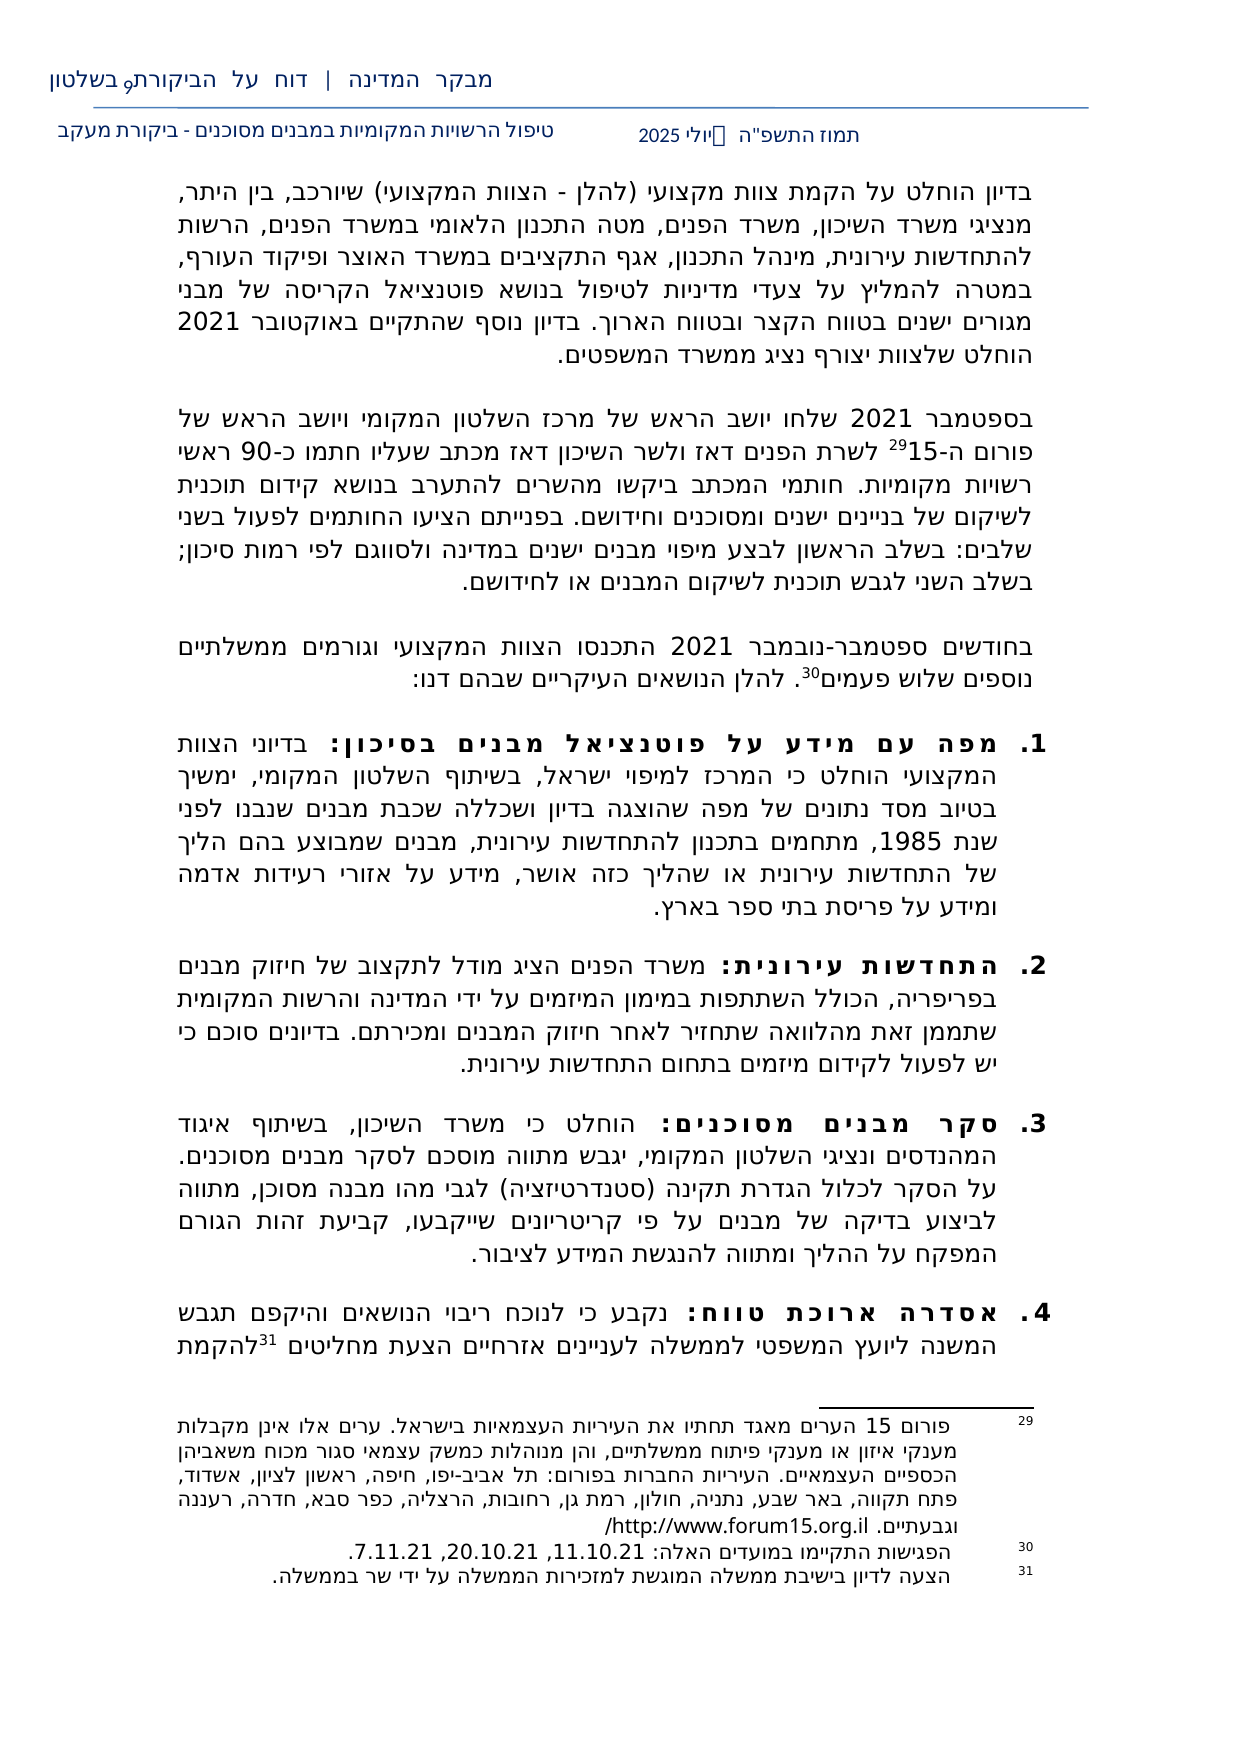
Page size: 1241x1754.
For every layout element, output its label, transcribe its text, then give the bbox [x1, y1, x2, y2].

text בספטמבר 2021 שלחו יושב הראש של מרכז השלטון המקומי ויושב הראש של פורום ה-15 לשרת הפנים דאז ולשר השיכון דאז מכתב שעליו חתמו כ-90 ראשי רשויות מקומיות. חותמי המכתב ביקשו מהשרים להתערב בנושא קידום תוכנית לשיקום של בניינים ישנים ומסוכנים וחידושם. בפנייתם הציעו החותמים לפעול בשני שלבים: בשלב הראשון לבצע מיפוי מבנים ישנים במדינה ולסווגם לפי רמות סיכון; בשלב השני לגבש תוכנית לשיקום המבנים או לחידושם. [177, 404, 1033, 597]
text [177, 177, 1033, 369]
list מפה עם מידע על פוטנציאל מבנים בסיכון: בדיוני הצוות המקצועי הוחלט כי המרכז למיפוי ישראל, בשיתוף השלטון המקומי, ימשיך בטיוב מסד נתונים של מפה שהוצגה בדיון ושכללה שכבת מבנים שנבנו לפני שנת 1985, מתחמים בתכנון להתחדשות עירונית, מבנים שמבוצע בהם הליך של התחדשות עירונית או שהליך כזה אושר, מידע על אזורי רעידות אדמה ומידע על פריסת בתי ספר בארץ. [177, 729, 1033, 921]
text בחודשים ספטמבר-נובמבר 2021 התכנסו הצוות המקצועי וגורמים ממשלתיים נוספים שלוש פעמים. להלן הנושאים העיקריים שבהם דנו: [177, 632, 1033, 694]
list סקר מבנים מסוכנים: הוחלט כי משרד השיכון, בשיתוף איגוד המהנדסים ונציגי השלטון המקומי, יגבש מתווה מוסכם לסקר מבנים מסוכנים. על הסקר לכלול הגדרת תקינה (סטנדרטיזציה) לגבי מהו מבנה מסוכן, מתווה לביצוע בדיקה של מבנים על פי קריטריונים שייקבעו, קביעת זהות הגורם המפקח על ההליך ומתווה להנגשת המידע לציבור. [177, 1109, 1033, 1268]
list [177, 1299, 1033, 1360]
list התחדשות עירונית: משרד הפנים הציג מודל לתקצוב של חיזוק מבנים בפריפריה, הכולל השתתפות במימון המיזמים על ידי המדינה והרשות המקומית שתממן זאת מהלוואה שתחזיר לאחר חיזוק המבנים ומכירתם. בדיונים סוכם כי יש לפעול לקידום מיזמים בתחום התחדשות עירונית. [177, 951, 1033, 1078]
